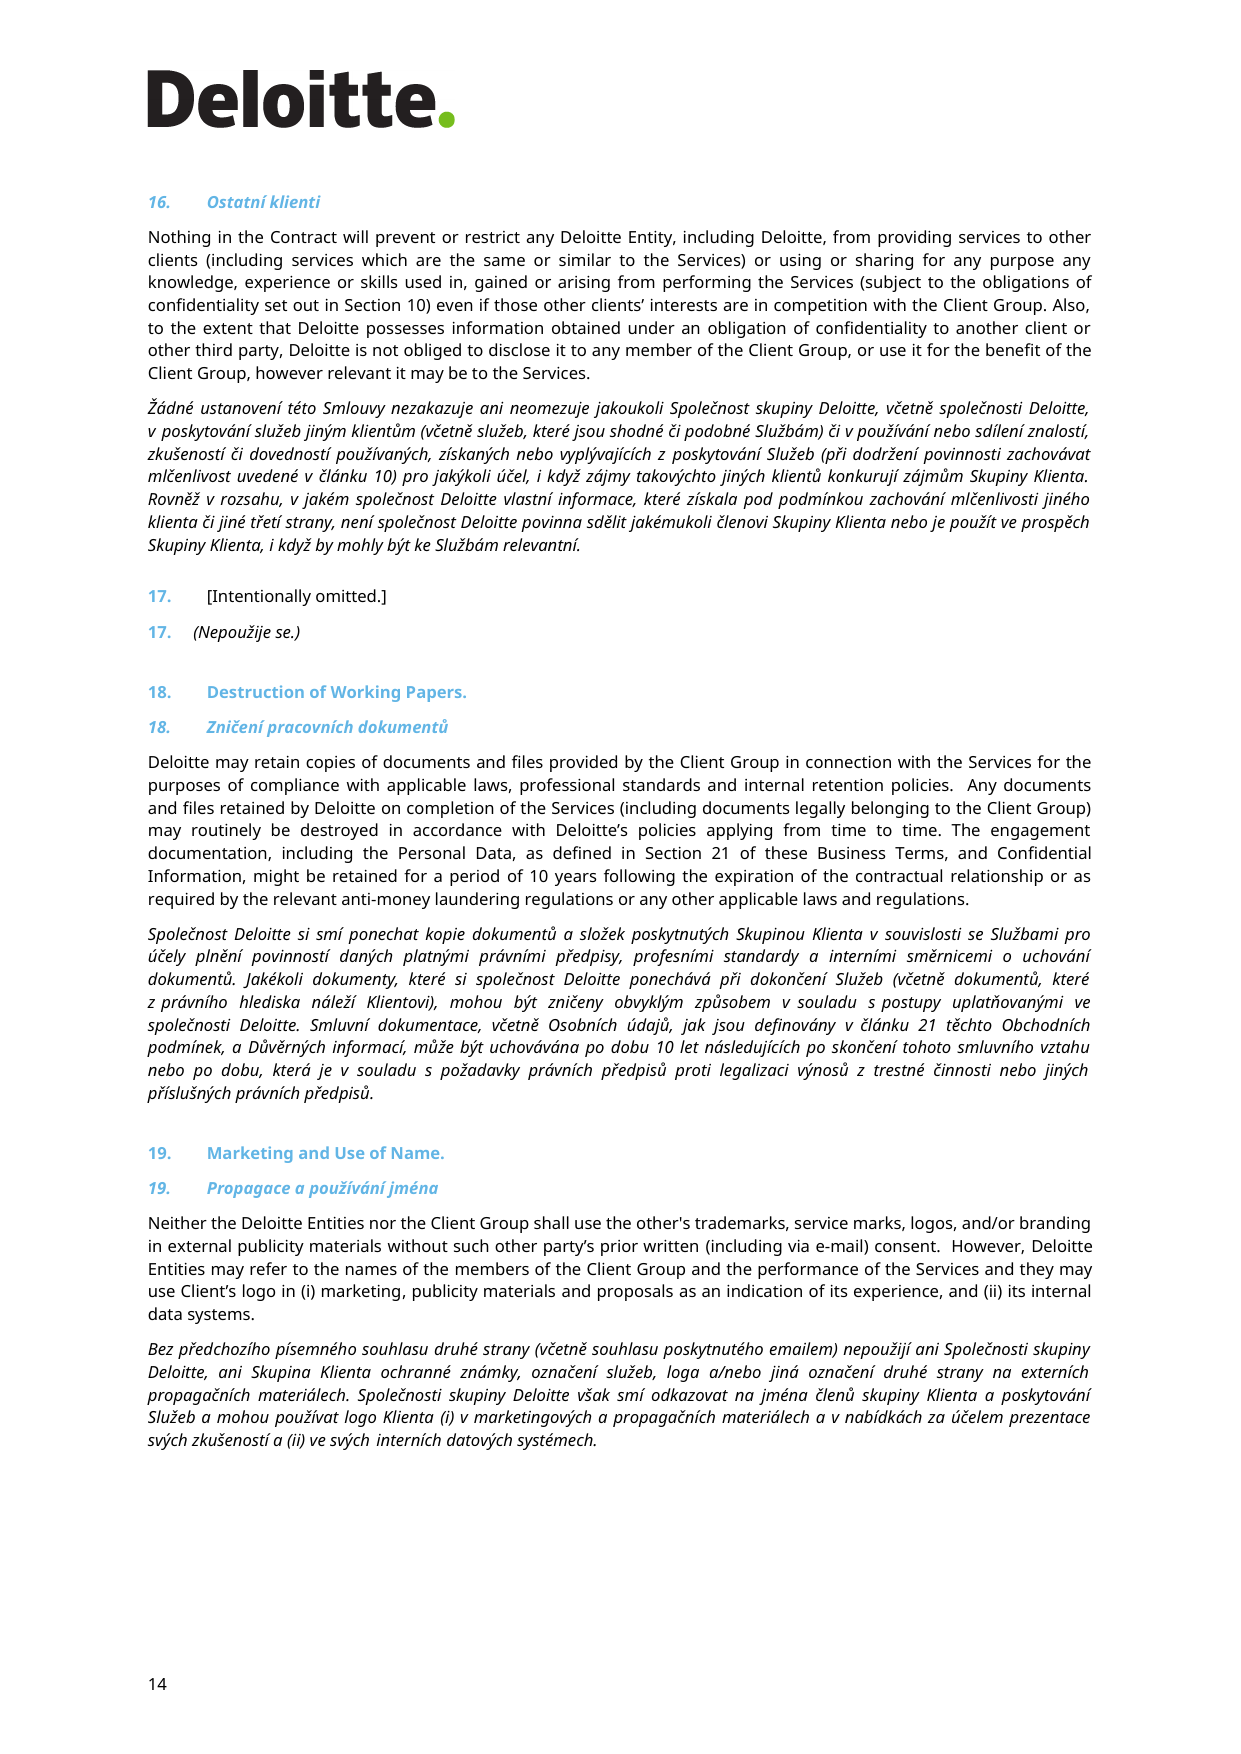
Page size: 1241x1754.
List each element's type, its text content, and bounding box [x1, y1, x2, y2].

subtitle Bez předchozího písemného souhlasu druhé strany (včetně souhlasu poskytnutého emailem) nepoužijí ani Společnosti skupiny Deloitte, ani Skupina Klienta ochranné známky, označení služeb, loga a/nebo jiná označení druhé strany na externích propagačních materiálech. Společnosti skupiny Deloitte však smí odkazovat na jména členů skupiny Klienta a poskytování Služeb a mohou používat logo Klienta (i) v marketingových a propagačních materiálech a v nabídkách za účelem prezentace svých zkušeností a (ii) ve svých interních datových systémech. [148, 1338, 1093, 1451]
subtitle Marketing and Use of Name. [148, 1141, 1093, 1164]
subtitle Destruction of Working Papers. [148, 680, 1093, 703]
subtitle Nothing in the Contract will prevent or restrict any Deloitte Entity, including Deloitte, from providing services to other clients (including services which are the same or similar to the Services) or using or sharing for any purpose any knowledge, experience or skills used in, gained or arising from performing the Services (subject to the obligations of confidentiality set out in Section 10) even if those other clients’ interests are in competition with the Client Group. Also, to the extent that Deloitte possesses information obtained under an obligation of confidentiality to another client or other third party, Deloitte is not obliged to disclose it to any member of the Client Group, or use it for the benefit of the Client Group, however relevant it may be to the Services. [148, 225, 1093, 384]
subtitle [Intentionally omitted.] [148, 585, 1093, 608]
subtitle 17. (Nepoužije se.) [148, 620, 1093, 643]
subtitle Žádné ustanovení této Smlouvy nezakazuje ani neomezuje jakoukoli Společnost skupiny Deloitte, včetně společnosti Deloitte, v poskytování služeb jiným klientům (včetně služeb, které jsou shodné či podobné Službám) či v používání nebo sdílení znalostí, zkušeností či dovedností používaných, získaných nebo vyplývajících z poskytování Služeb (při dodržení povinnosti zachovávat mlčenlivost uvedené v článku 10) pro jakýkoli účel, i když zájmy takovýchto jiných klientů konkurují zájmům Skupiny Klienta. Rovněž v rozsahu, v jakém společnost Deloitte vlastní informace, které získala pod podmínkou zachování mlčenlivosti jiného klienta či jiné třetí strany, není společnost Deloitte povinna sdělit jakémukoli členovi Skupiny Klienta nebo je použít ve prospěch Skupiny Klienta, i když by mohly být ke Službám relevantní. [148, 397, 1093, 556]
subtitle Deloitte may retain copies of documents and files provided by the Client Group in connection with the Services for the purposes of compliance with applicable laws, professional standards and internal retention policies. Any documents and files retained by Deloitte on completion of the Services (including documents legally belonging to the Client Group) may routinely be destroyed in accordance with Deloitte’s policies applying from time to time. The engagement documentation, including the Personal Data, as defined in Section 21 of these Business Terms, and Confidential Information, might be retained for a period of 10 years following the expiration of the contractual relationship or as required by the relevant anti-money laundering regulations or any other applicable laws and regulations. [148, 751, 1093, 910]
picture [147, 70, 455, 128]
subtitle Neither the Deloitte Entities nor the Client Group shall use the other's trademarks, service marks, logos, and/or branding in external publicity materials without such other party’s prior written (including via e-mail) consent. However, Deloitte Entities may refer to the names of the members of the Client Group and the performance of the Services and they may use Client’s logo in (i) marketing, publicity materials and proposals as an indication of its experience, and (ii) its internal data systems. [148, 1212, 1093, 1325]
subtitle Ostatní klienti [148, 190, 1093, 213]
subtitle Společnost Deloitte si smí ponechat kopie dokumentů a složek poskytnutých Skupinou Klienta v souvislosti se Službami pro účely plnění povinností daných platnými právními předpisy, profesními standardy a interními směrnicemi o uchování dokumentů. Jakékoli dokumenty, které si společnost Deloitte ponechává při dokončení Služeb (včetně dokumentů, které z právního hlediska náleží Klientovi), mohou být zničeny obvyklým způsobem v souladu s postupy uplatňovanými ve společnosti Deloitte. Smluvní dokumentace, včetně Osobních údajů, jak jsou definovány v článku 21 těchto Obchodních podmínek, a Důvěrných informací, může být uchovávána po dobu 10 let následujících po skončení tohoto smluvního vztahu nebo po dobu, která je v souladu s požadavky právních předpisů proti legalizaci výnosů z trestné činnosti nebo jiných příslušných právních předpisů. [148, 922, 1093, 1104]
subtitle Propagace a používání jména [148, 1177, 1093, 1199]
subtitle Zničení pracovních dokumentů [148, 716, 1093, 738]
